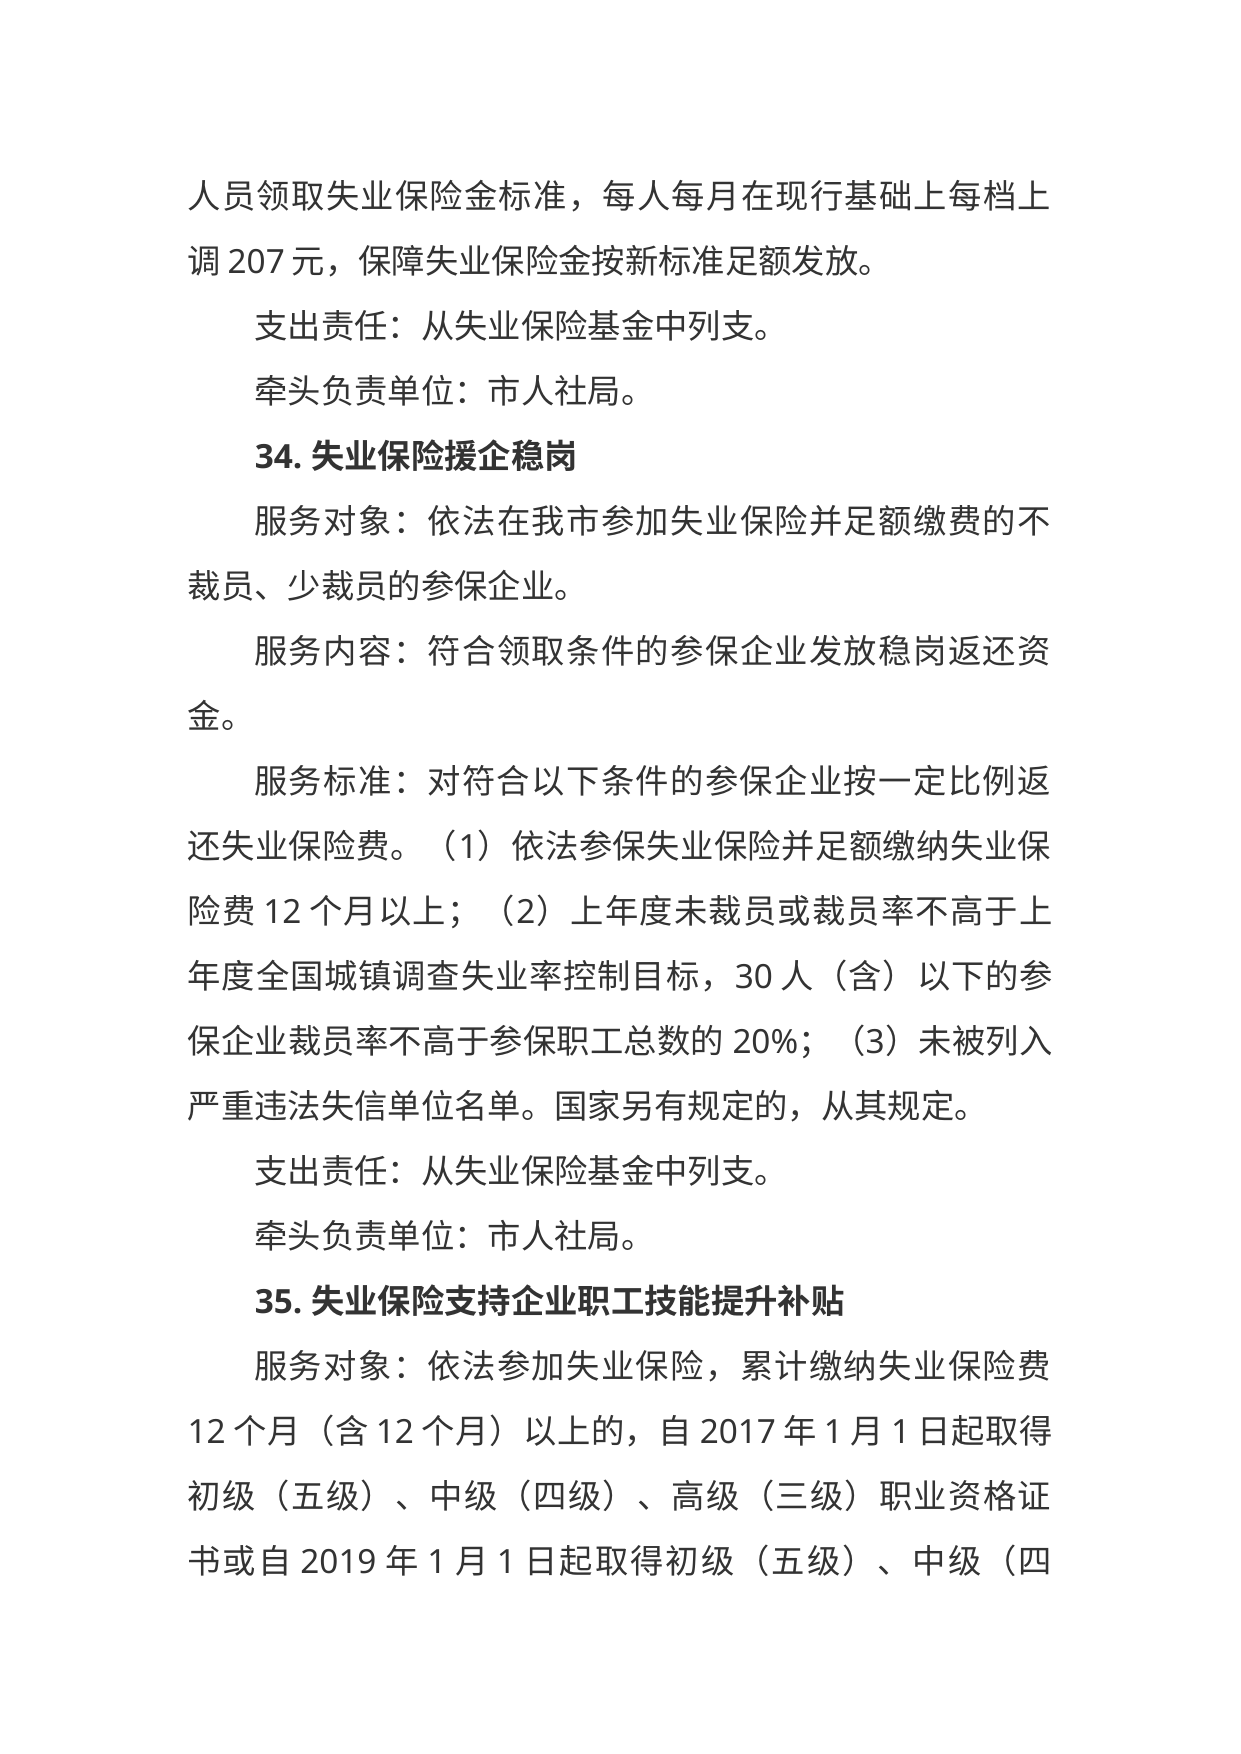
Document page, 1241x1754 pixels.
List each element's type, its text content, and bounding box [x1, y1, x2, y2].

text 牵头负责单位：市人社局。 [187, 1202, 1053, 1267]
text 34. 失业保险援企稳岗 [187, 422, 1053, 487]
text 35. 失业保险支持企业职工技能提升补贴 [187, 1267, 1053, 1332]
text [187, 1332, 1053, 1592]
text 牵头负责单位：市人社局。 [187, 357, 1053, 422]
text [187, 162, 1053, 292]
text 服务对象：依法在我市参加失业保险并足额缴费的不裁员、少裁员的参保企业。 [187, 487, 1053, 617]
text 服务标准：对符合以下条件的参保企业按一定比例返还失业保险费。（1）依法参保失业保险并足额缴纳失业保险费12个月以上；（2）上年度未裁员或裁员率不高于上年度全国城镇调查失业率控制目标，30人（含）以下的参保企业裁员率不高于参保职工总数的20%；（3）未被列入严重违法失信单位名单。国家另有规定的，从其规定。 [187, 747, 1053, 1137]
text 服务内容：符合领取条件的参保企业发放稳岗返还资金。 [187, 617, 1053, 747]
text 支出责任：从失业保险基金中列支。 [187, 1137, 1053, 1202]
text 支出责任：从失业保险基金中列支。 [187, 292, 1053, 357]
